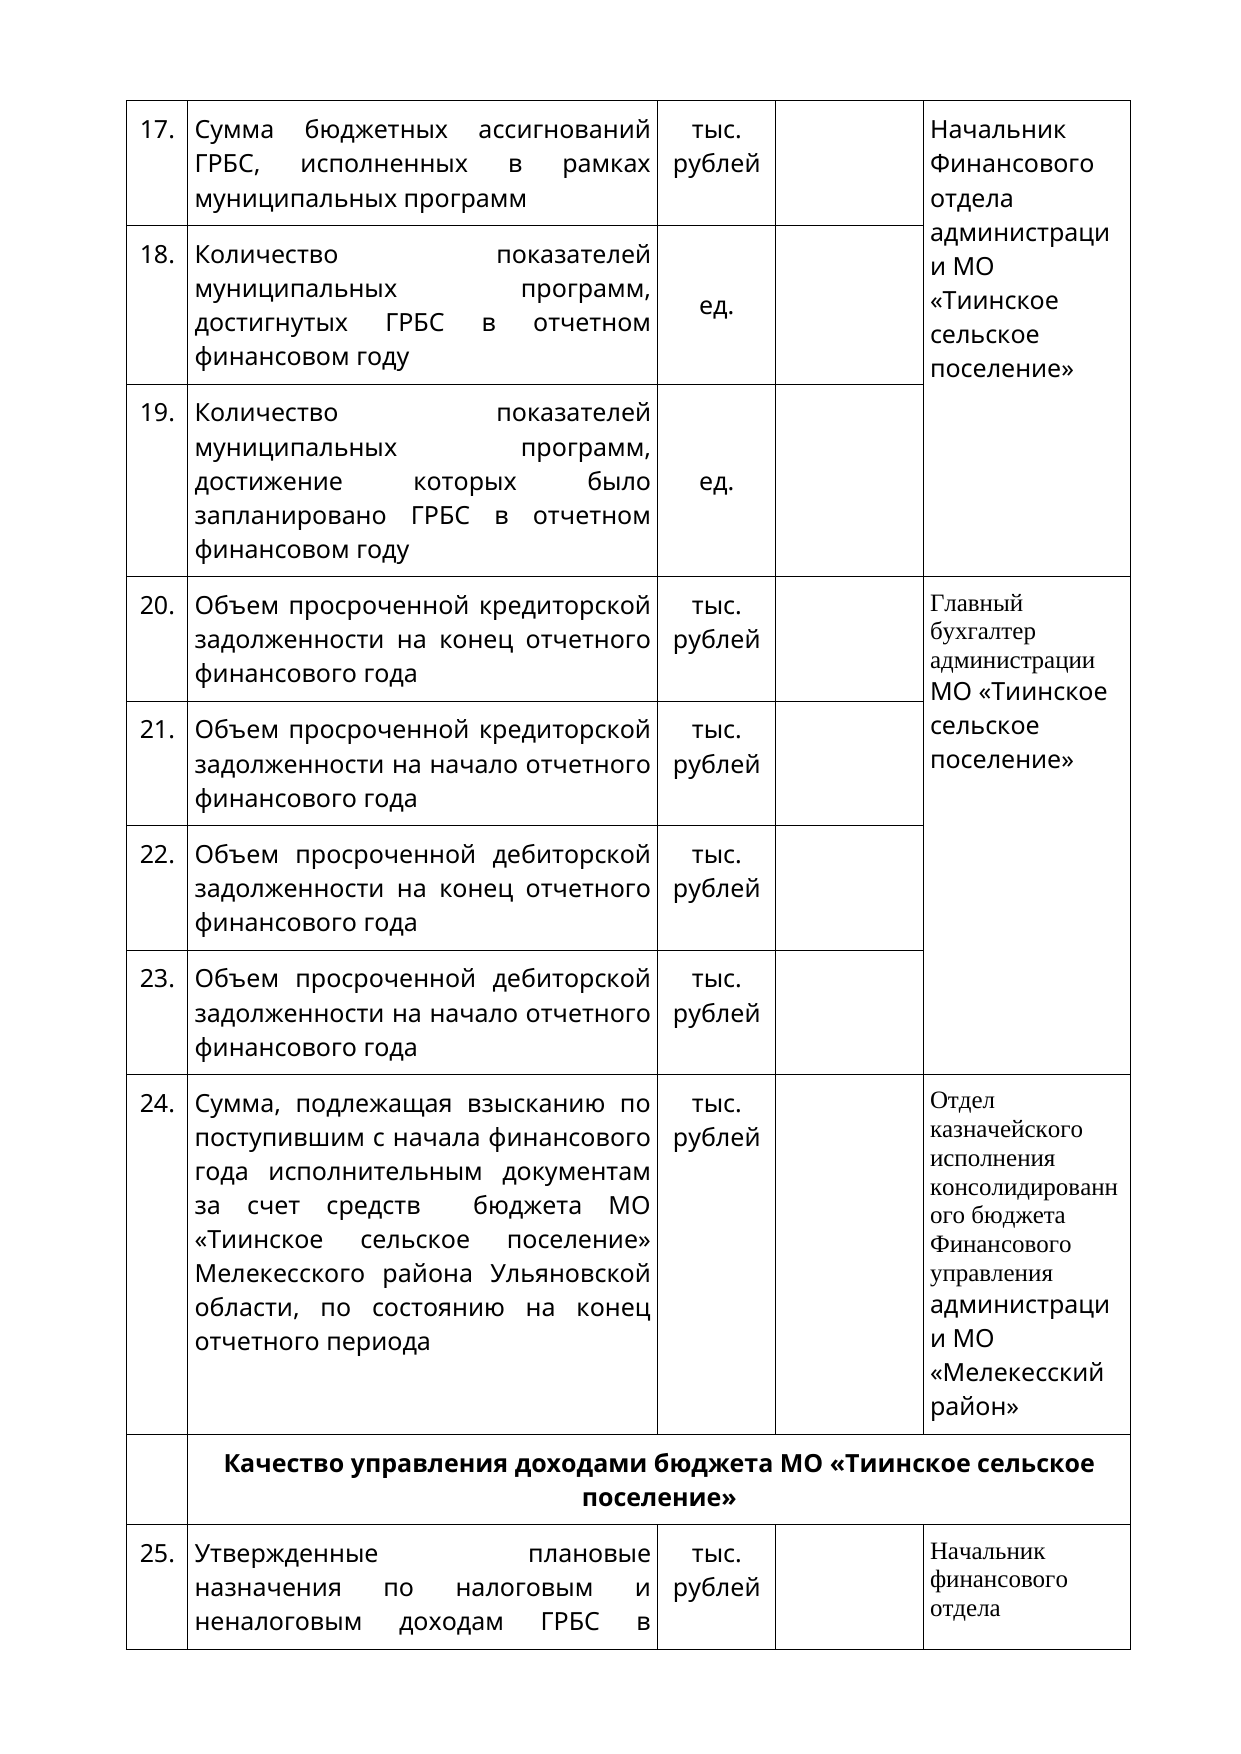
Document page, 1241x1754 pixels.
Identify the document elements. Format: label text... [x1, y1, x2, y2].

table_cell [776, 702, 923, 825]
table_cell [776, 1075, 923, 1434]
table_cell тыс. рублей [658, 1075, 775, 1434]
table_cell 23. [127, 951, 187, 1074]
table_cell [776, 577, 923, 701]
table_cell [127, 1435, 187, 1524]
table_cell [776, 1525, 923, 1649]
table_cell Количество показателей муниципальных программ, достигнутых ГРБС в отчетном финансовом году [188, 226, 657, 383]
table_cell Объем просроченной кредиторской задолженности на начало отчетного финансового года [188, 702, 657, 825]
table_cell 17. [127, 101, 187, 225]
table_cell тыс. рублей [658, 702, 775, 825]
table_cell тыс. рублей [658, 577, 775, 701]
table_cell ед. [658, 385, 775, 576]
table_cell Отдел казначейского исполнения консолидированного бюджета Финансового управления администрации МО «Мелекесский район» [924, 1075, 1130, 1434]
table_cell [776, 226, 923, 383]
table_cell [188, 1525, 657, 1649]
table_cell 20. [127, 577, 187, 701]
table_cell 18. [127, 226, 187, 383]
table_cell Качество управления доходами бюджета МО «Тиинское сельское поселение» [188, 1435, 1130, 1524]
table_cell 22. [127, 826, 187, 949]
table_cell [776, 826, 923, 949]
table_cell Сумма, подлежащая взысканию по поступившим с начала финансового года исполнительным документам за счет средств бюджета МО «Тиинское сельское поселение» Мелекесского района Ульяновской области, по состоянию на конец отчетного периода [188, 1075, 657, 1434]
table_cell тыс. рублей [658, 951, 775, 1074]
table_cell 19. [127, 385, 187, 576]
table_cell 25. [127, 1525, 187, 1649]
table_cell [776, 385, 923, 576]
table_cell тыс. рублей [658, 101, 775, 225]
table_cell тыс. рублей [658, 826, 775, 949]
table_cell тыс. рублей [658, 1525, 775, 1649]
table_cell 24. [127, 1075, 187, 1434]
table_cell Количество показателей муниципальных программ, достижение которых было запланировано ГРБС в отчетном финансовом году [188, 385, 657, 576]
table_cell Главный бухгалтер администрации МО «Тиинское сельское поселение» [924, 577, 1130, 1074]
table_cell Объем просроченной дебиторской задолженности на начало отчетного финансового года [188, 951, 657, 1074]
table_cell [924, 1525, 1130, 1649]
table_cell Объем просроченной кредиторской задолженности на конец отчетного финансового года [188, 577, 657, 701]
table_cell [776, 101, 923, 225]
table_cell Сумма бюджетных ассигнований ГРБС, исполненных в рамках муниципальных программ [188, 101, 657, 225]
table_cell 21. [127, 702, 187, 825]
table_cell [924, 101, 1130, 576]
table_cell Объем просроченной дебиторской задолженности на конец отчетного финансового года [188, 826, 657, 949]
table_cell [776, 951, 923, 1074]
table_cell ед. [658, 226, 775, 383]
